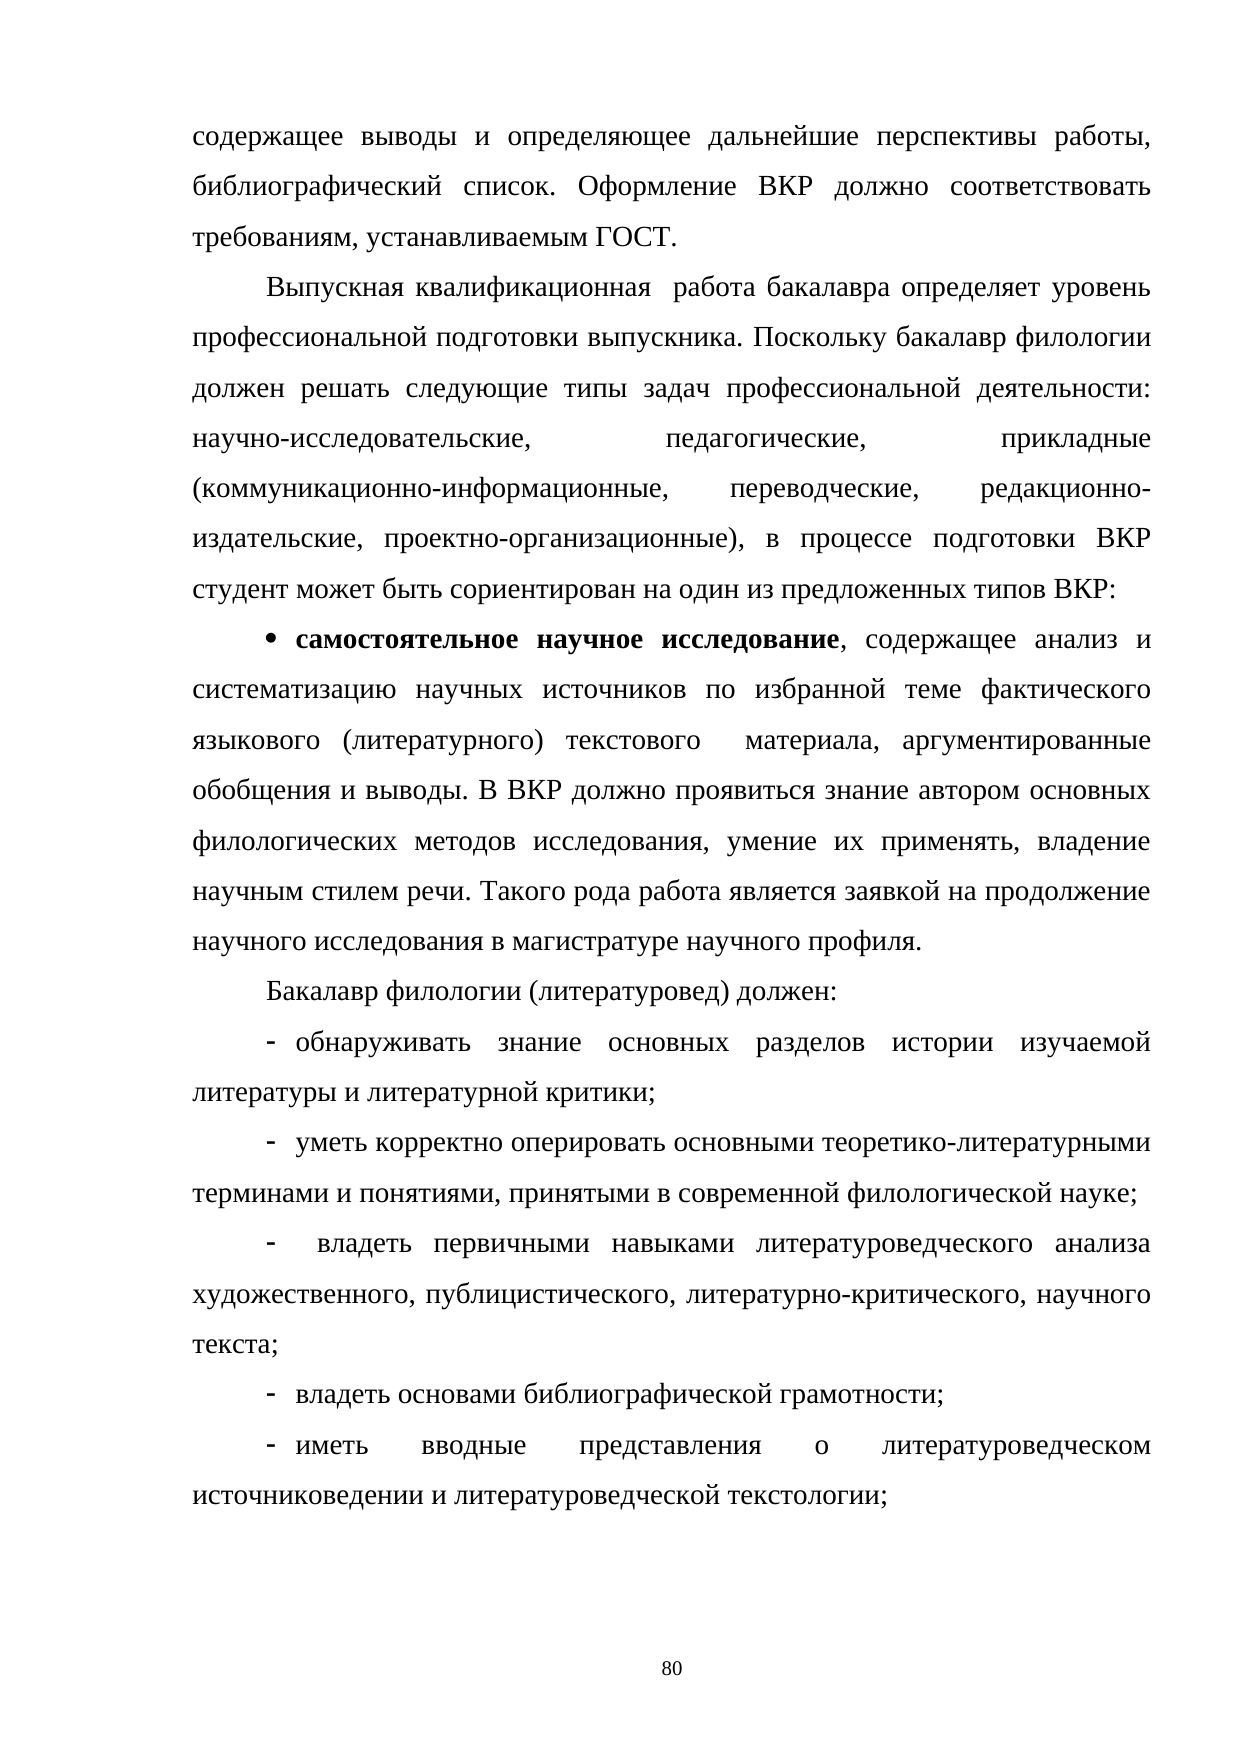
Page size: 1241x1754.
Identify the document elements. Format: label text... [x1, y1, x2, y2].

list владеть первичными навыками литературоведческого анализа художественного, публицистического, литературно-критического, научного текста; [192, 1225, 1152, 1359]
list уметь корректно оперировать основными теоретико-литературными терминами и понятиями, принятыми в современной филологической науке; [192, 1124, 1152, 1208]
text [192, 118, 1152, 252]
list самостоятельное научное исследование, содержащее анализ и систематизацию научных источников по избранной теме фактического языкового (литературного) текстового материала, аргументированные обобщения и выводы. В ВКР должно проявиться знание автором основных филологических методов исследования, умение их применять, владение научным стилем речи. Такого рода работа является заявкой на продолжение научного исследования в магистратуре научного профиля. [192, 621, 1152, 957]
text Бакалавр филологии (литературовед) должен: [192, 973, 1152, 1007]
list обнаруживать знание основных разделов истории изучаемой литературы и литературной критики; [192, 1024, 1152, 1108]
list владеть основами библиографической грамотности; [192, 1376, 1152, 1410]
list иметь вводные представления о литературоведческом источниковедении и литературоведческой текстологии; [192, 1427, 1152, 1511]
text Выпускная квалификационная работа бакалавра определяет уровень профессиональной подготовки выпускника. Поскольку бакалавр филологии должен решать следующие типы задач профессиональной деятельности: научно-исследовательские, педагогические, прикладные (коммуникационно-информационные, переводческие, редакционно-издательские, проектно-организационные), в процессе подготовки ВКР студент может быть сориентирован на один из предложенных типов ВКР: [192, 269, 1152, 604]
